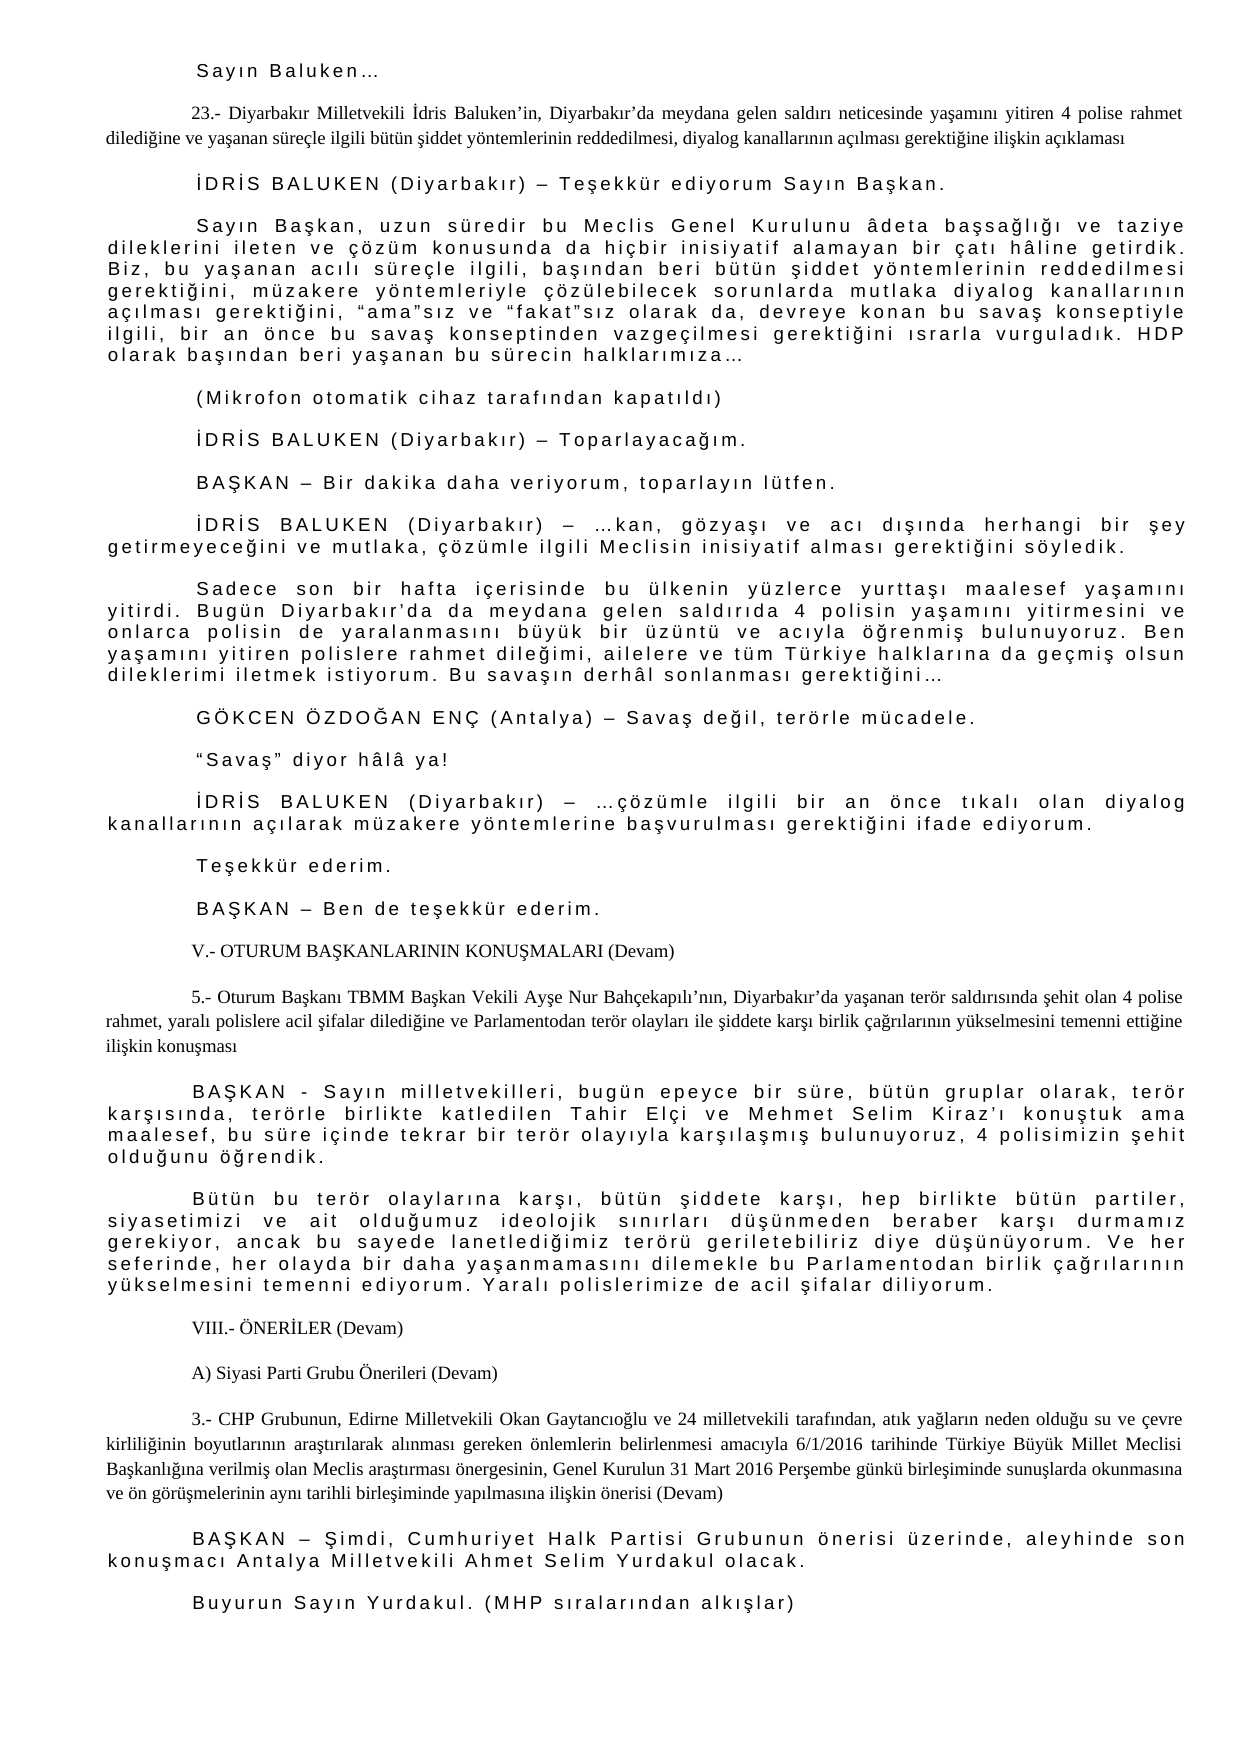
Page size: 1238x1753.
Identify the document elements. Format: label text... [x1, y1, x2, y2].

text Teşekkür ederim. [108, 855, 1186, 877]
text GÖKCEN ÖZDOĞAN ENÇ (Antalya) – Savaş değil, terörle mücadele. [108, 706, 1186, 728]
text Buyurun Sayın Yurdakul. (MHP sıralarından alkışlar) [108, 1592, 1186, 1613]
text (Mikrofon otomatik cihaz tarafından kapatıldı) [108, 387, 1186, 408]
text “Savaş” diyor hâlâ ya! [108, 749, 1186, 770]
text BAŞKAN – Ben de teşekkür ederim. [108, 898, 1186, 919]
text İDRİS BALUKEN (Diyarbakır) – …kan, gözyaşı ve acı dışında herhangi bir şey getirmeyeceğini ve mutlaka, çözümle ilgili Meclisin inisiyatif alması gerektiğini söyledik. [108, 514, 1186, 557]
text Sayın Baluken… [108, 60, 1186, 81]
text İDRİS BALUKEN (Diyarbakır) – Toparlayacağım. [108, 429, 1186, 451]
text Bütün bu terör olaylarına karşı, bütün şiddete karşı, hep birlikte bütün partiler, siyasetimizi ve ait olduğumuz ideolojik sınırları düşünmeden beraber karşı durmamız gerekiyor, ancak bu sayede lanetlediğimiz terörü geriletebiliriz diye düşünüyorum. Ve her seferinde, her olayda bir daha yaşanmamasını dilemekle bu Parlamentodan birlik çağrılarının yükselmesini temenni ediyorum. Yaralı polislerimize de acil şifalar diliyorum. [108, 1188, 1186, 1296]
text 5.- Oturum Başkanı TBMM Başkan Vekili Ayşe Nur Bahçekapılı’nın, Diyarbakır’da yaşanan terör saldırısında şehit olan 4 polise rahmet, yaralı polislere acil şifalar dilediğine ve Parlamentodan terör olayları ile şiddete karşı birlik çağrılarının yükselmesini temenni ettiğine ilişkin konuşması [106, 986, 1184, 1057]
text 23.- Diyarbakır Milletvekili İdris Baluken’in, Diyarbakır’da meydana gelen saldırı neticesinde yaşamını yitiren 4 polise rahmet dilediğine ve yaşanan süreçle ilgili bütün şiddet yöntemlerinin reddedilmesi, diyalog kanallarının açılması gerektiğine ilişkin açıklaması [106, 102, 1184, 148]
text A) Siyasi Parti Grubu Önerileri (Devam) [106, 1362, 1184, 1384]
text İDRİS BALUKEN (Diyarbakır) – Teşekkür ediyorum Sayın Başkan. [108, 172, 1186, 194]
text İDRİS BALUKEN (Diyarbakır) – …çözümle ilgili bir an önce tıkalı olan diyalog kanallarının açılarak müzakere yöntemlerine başvurulması gerektiğini ifade ediyorum. [108, 791, 1186, 834]
text VIII.- ÖNERİLER (Devam) [106, 1317, 1184, 1338]
text Sayın Başkan, uzun süredir bu Meclis Genel Kurulunu âdeta başsağlığı ve taziye dileklerini ileten ve çözüm konusunda da hiçbir inisiyatif alamayan bir çatı hâline getirdik. Biz, bu yaşanan acılı süreçle ilgili, başından beri bütün şiddet yöntemlerinin reddedilmesi gerektiğini, müzakere yöntemleriyle çözülebilecek sorunlarda mutlaka diyalog kanallarının açılması gerektiğini, “ama”sız ve “fakat”sız olarak da, devreye konan bu savaş konseptiyle ilgili, bir an önce bu savaş konseptinden vazgeçilmesi gerektiğini ısrarla vurguladık. HDP olarak başından beri yaşanan bu sürecin halklarımıza… [108, 215, 1186, 366]
text Sadece son bir hafta içerisinde bu ülkenin yüzlerce yurttaşı maalesef yaşamını yitirdi. Bugün Diyarbakır’da da meydana gelen saldırıda 4 polisin yaşamını yitirmesini ve onlarca polisin de yaralanmasını büyük bir üzüntü ve acıyla öğrenmiş bulunuyoruz. Ben yaşamını yitiren polislere rahmet dileğimi, ailelere ve tüm Türkiye halklarına da geçmiş olsun dileklerimi iletmek istiyorum. Bu savaşın derhâl sonlanması gerektiğini… [108, 578, 1186, 686]
text V.- OTURUM BAŞKANLARININ KONUŞMALARI (Devam) [106, 940, 1184, 962]
text BAŞKAN – Bir dakika daha veriyorum, toparlayın lütfen. [108, 471, 1186, 493]
text BAŞKAN – Şimdi, Cumhuriyet Halk Partisi Grubunun önerisi üzerinde, aleyhinde son konuşmacı Antalya Milletvekili Ahmet Selim Yurdakul olacak. [108, 1528, 1186, 1571]
text BAŞKAN - Sayın milletvekilleri, bugün epeyce bir süre, bütün gruplar olarak, terör karşısında, terörle birlikte katledilen Tahir Elçi ve Mehmet Selim Kiraz’ı konuştuk ama maalesef, bu süre içinde tekrar bir terör olayıyla karşılaşmış bulunuyoruz, 4 polisimizin şehit olduğunu öğrendik. [108, 1081, 1186, 1167]
text 3.- CHP Grubunun, Edirne Milletvekili Okan Gaytancıoğlu ve 24 milletvekili tarafından, atık yağların neden olduğu su ve çevre kirliliğinin boyutlarının araştırılarak alınması gereken önlemlerin belirlenmesi amacıyla 6/1/2016 tarihinde Türkiye Büyük Millet Meclisi Başkanlığına verilmiş olan Meclis araştırması önergesinin, Genel Kurulun 31 Mart 2016 Perşembe günkü birleşiminde sunuşlarda okunmasına ve ön görüşmelerinin aynı tarihli birleşiminde yapılmasına ilişkin önerisi (Devam) [106, 1408, 1184, 1504]
